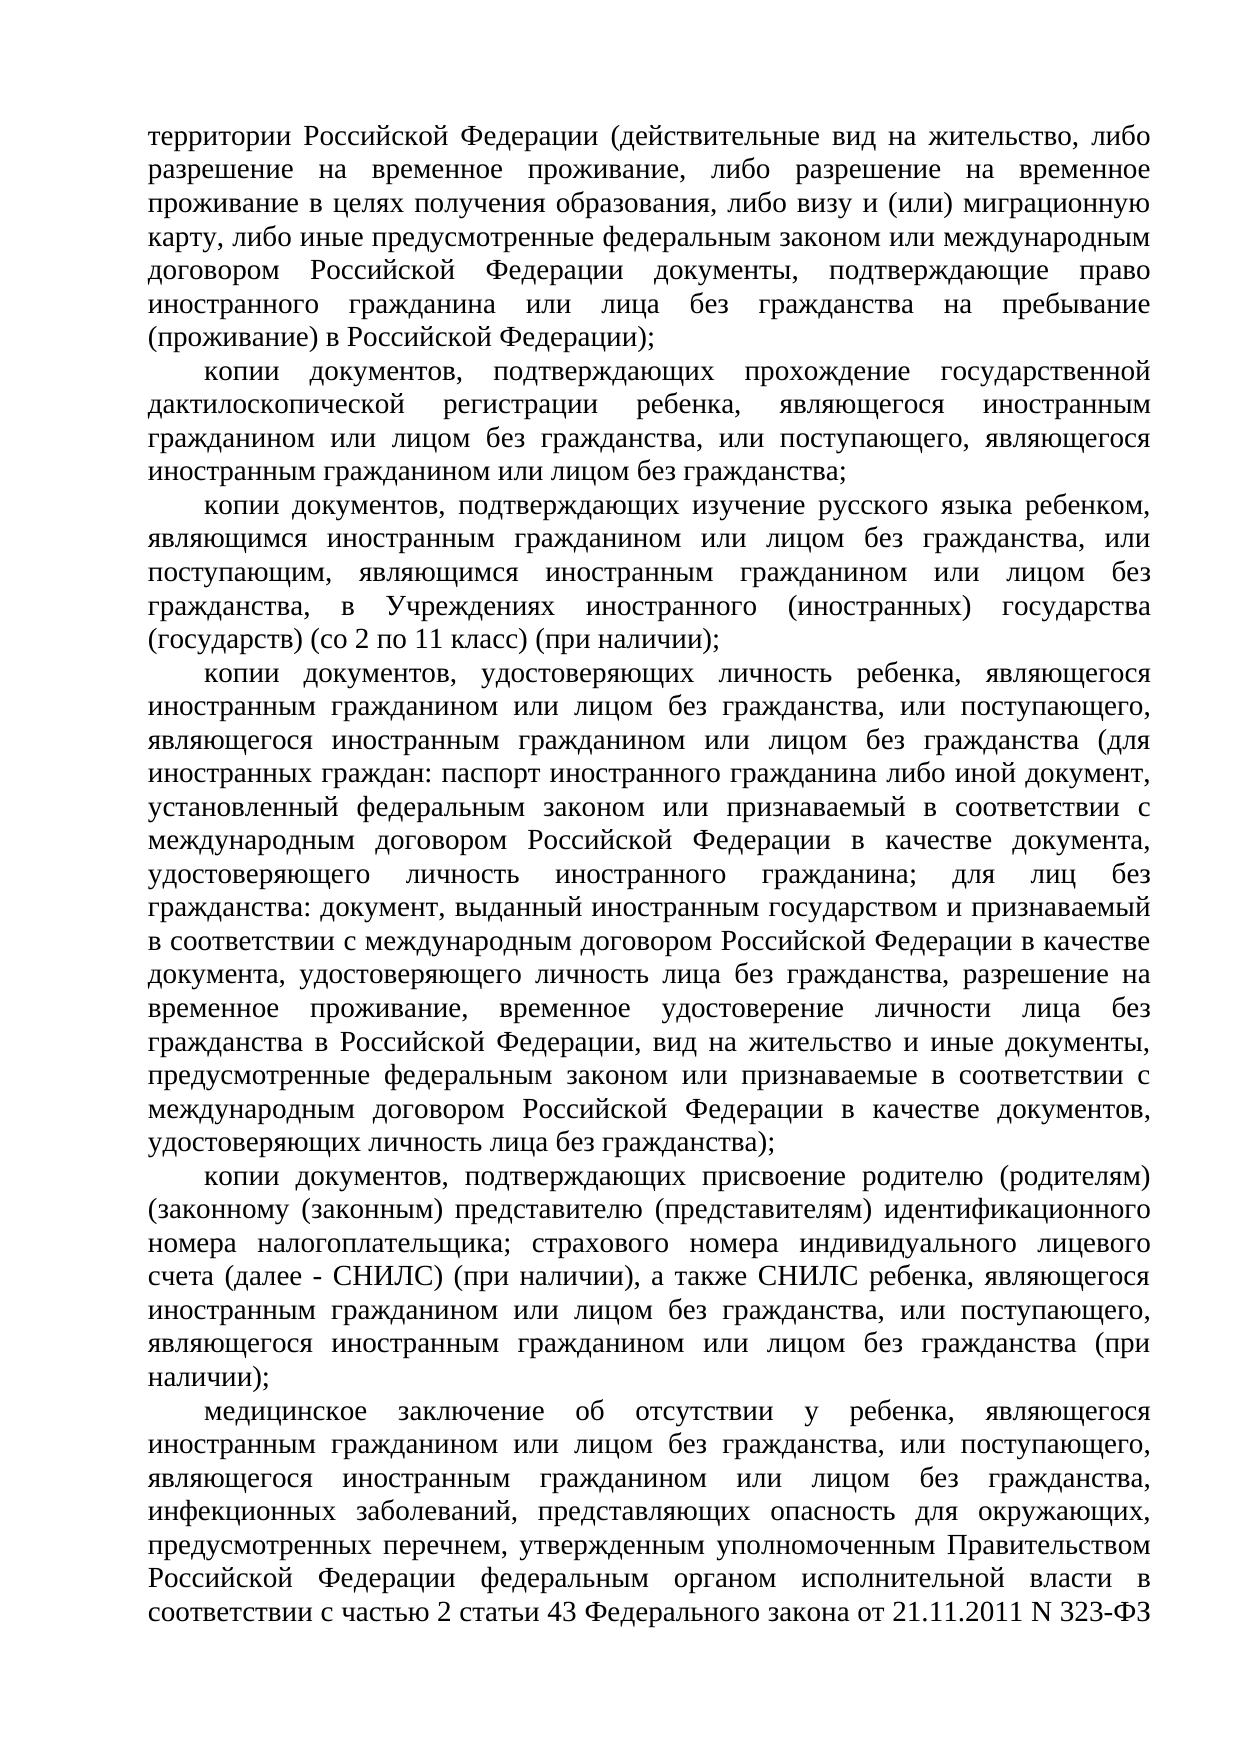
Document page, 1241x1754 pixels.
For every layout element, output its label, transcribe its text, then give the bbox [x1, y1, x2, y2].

text копии документов, подтверждающих изучение русского языка ребенком, являющимся иностранным гражданином или лицом без гражданства, или поступающим, являющимся иностранным гражданином или лицом без гражданства, в Учреждениях иностранного (иностранных) государства (государств) (со 2 по 11 класс) (при наличии); [148, 487, 1152, 655]
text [148, 1393, 1152, 1627]
text копии документов, подтверждающих присвоение родителю (родителям) (законному (законным) представителю (представителям) идентификационного номера налогоплательщика; страхового номера индивидуального лицевого счета (далее - СНИЛС) (при наличии), а также СНИЛС ребенка, являющегося иностранным гражданином или лицом без гражданства, или поступающего, являющегося иностранным гражданином или лицом без гражданства (при наличии); [148, 1158, 1152, 1393]
text копии документов, подтверждающих прохождение государственной дактилоскопической регистрации ребенка, являющегося иностранным гражданином или лицом без гражданства, или поступающего, являющегося иностранным гражданином или лицом без гражданства; [148, 353, 1152, 487]
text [148, 118, 1152, 353]
text копии документов, удостоверяющих личность ребенка, являющегося иностранным гражданином или лицом без гражданства, или поступающего, являющегося иностранным гражданином или лицом без гражданства (для иностранных граждан: паспорт иностранного гражданина либо иной документ, установленный федеральным законом или признаваемый в соответствии с международным договором Российской Федерации в качестве документа, удостоверяющего личность иностранного гражданина; для лиц без гражданства: документ, выданный иностранным государством и признаваемый в соответствии с международным договором Российской Федерации в качестве документа, удостоверяющего личность лица без гражданства, разрешение на временное проживание, временное удостоверение личности лица без гражданства в Российской Федерации, вид на жительство и иные документы, предусмотренные федеральным законом или признаваемые в соответствии с международным договором Российской Федерации в качестве документов, удостоверяющих личность лица без гражданства); [148, 655, 1152, 1158]
